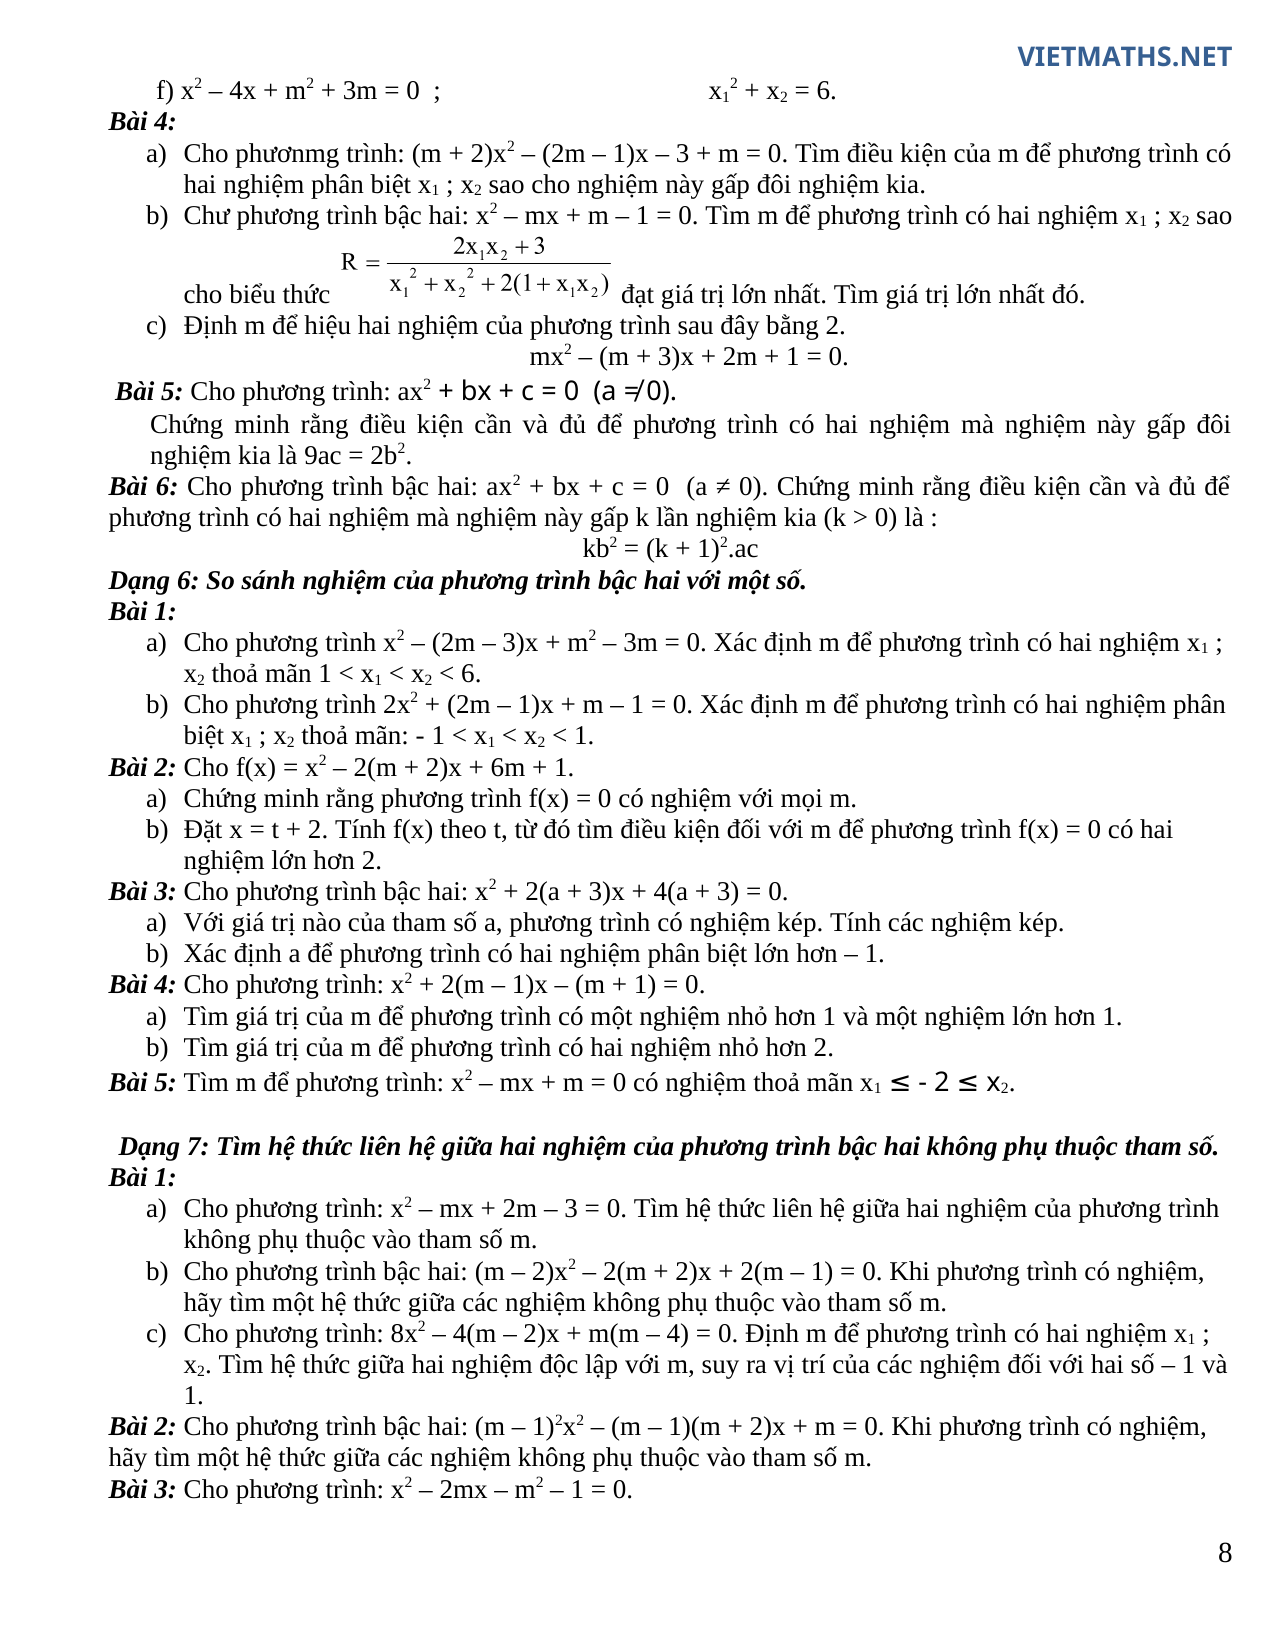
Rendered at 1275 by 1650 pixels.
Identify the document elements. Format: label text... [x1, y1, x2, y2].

list Cho phươnmg trình: (m + 2)x2 – (2m – 1)x – 3 + m = 0. Tìm điều kiện của m để phương trình có hai nghiệm phân biệt x1 ; x2 sao cho nghiệm này gấp đôi nghiệm kia. [146, 137, 1232, 199]
text Chứng minh rằng điều kiện cần và đủ để phương trình có hai nghiệm mà nghiệm này gấp đôi nghiệm kia là 9ac = 2b2. [150, 408, 1232, 470]
text Bài 4: Cho phương trình: x2 + 2(m – 1)x – (m + 1) = 0. [108, 969, 1232, 1000]
text Bài 4: [108, 106, 1232, 137]
list Cho phương trình: 8x2 – 4(m – 2)x + m(m – 4) = 0. Định m để phương trình có hai nghiệm x1 ; x2. Tìm hệ thức giữa hai nghiệm độc lập với m, suy ra vị trí của các nghiệm đối với hai số – 1 và 1. [146, 1317, 1232, 1410]
list Tìm giá trị của m để phương trình có một nghiệm nhỏ hơn 1 và một nghiệm lớn hơn 1. [146, 1000, 1232, 1031]
text Dạng 6: So sánh nghiệm của phương trình bậc hai với một số. [108, 564, 1232, 595]
list Xác định a để phương trình có hai nghiệm phân biệt lớn hơn – 1. [146, 937, 1232, 969]
list Cho phương trình: x2 – mx + 2m – 3 = 0. Tìm hệ thức liên hệ giữa hai nghiệm của phương trình không phụ thuộc vào tham số m. [146, 1192, 1232, 1255]
text mx2 – (m + 3)x + 2m + 1 = 0. [146, 340, 1232, 371]
list Cho phương trình 2x2 + (2m – 1)x + m – 1 = 0. Xác định m để phương trình có hai nghiệm phân biệt x1 ; x2 thoả mãn: - 1 < x1 < x2 < 1. [146, 688, 1232, 751]
text Bài 2: Cho f(x) = x2 – 2(m + 2)x + 6m + 1. [108, 751, 1232, 782]
list Cho phương trình bậc hai: (m – 2)x2 – 2(m + 2)x + 2(m – 1) = 0. Khi phương trình có nghiệm, hãy tìm một hệ thức giữa các nghiệm không phụ thuộc vào tham số m. [146, 1255, 1232, 1317]
text Dạng 7: Tìm hệ thức liên hệ giữa hai nghiệm của phương trình bậc hai không phụ thuộc tham số. [108, 1130, 1232, 1161]
list Cho phương trình x2 – (2m – 3)x + m2 – 3m = 0. Xác định m để phương trình có hai nghiệm x1 ; x2 thoả mãn 1 < x1 < x2 < 6. [146, 626, 1232, 688]
text f) x2 – 4x + m2 + 3m = 0 ; x12 + x2 = 6. [156, 74, 1232, 106]
text Bài 1: [108, 1161, 1232, 1192]
text Bài 3: Cho phương trình bậc hai: x2 + 2(a + 3)x + 4(a + 3) = 0. [108, 875, 1232, 906]
list Đặt x = t + 2. Tính f(x) theo t, từ đó tìm điều kiện đối với m để phương trình f(x) = 0 có hai nghiệm lớn hơn 2. [146, 813, 1232, 875]
text Bài 1: [108, 595, 1232, 626]
text Bài 6: Cho phương trình bậc hai: ax2 + bx + c = 0 (a ≠ 0). Chứng minh rằng điều kiện cần và đủ để phương trình có hai nghiệm mà nghiệm này gấp k lần nghiệm kia (k > 0) là : [108, 470, 1232, 533]
text Bài 5: Tìm m để phương trình: x2 – mx + m = 0 có nghiệm thoả mãn x12. [108, 1062, 1232, 1099]
list Với giá trị nào của tham số a, phương trình có nghiệm kép. Tính các nghiệm kép. [146, 906, 1232, 937]
text Bài 3: Cho phương trình: x2 – 2mx – m2 – 1 = 0. [108, 1473, 1232, 1504]
text Bài 5: Cho phương trình: ax2 [108, 371, 1232, 408]
list Chư phương trình bậc hai: x2 – mx + m – 1 = 0. Tìm m để phương trình có hai nghiệm x1 ; x2 sao cho biểu thức đạt giá trị lớn nhất. Tìm giá trị lớn nhất đó. [146, 199, 1232, 309]
list Chứng minh rằng phương trình f(x) = 0 có nghiệm với mọi m. [146, 782, 1232, 813]
text Bài 2: Cho phương trình bậc hai: (m – 1)2x2 – (m – 1)(m + 2)x + m = 0. Khi phương trình có nghiệm, hãy tìm một hệ thức giữa các nghiệm không phụ thuộc vào tham số m. [108, 1410, 1232, 1473]
list Tìm giá trị của m để phương trình có hai nghiệm nhỏ hơn 2. [146, 1031, 1232, 1062]
list Định m để hiệu hai nghiệm của phương trình sau đây bằng 2. [146, 309, 1232, 340]
text kb2 = (k + 1)2.ac [108, 533, 1232, 564]
picture [337, 230, 614, 303]
